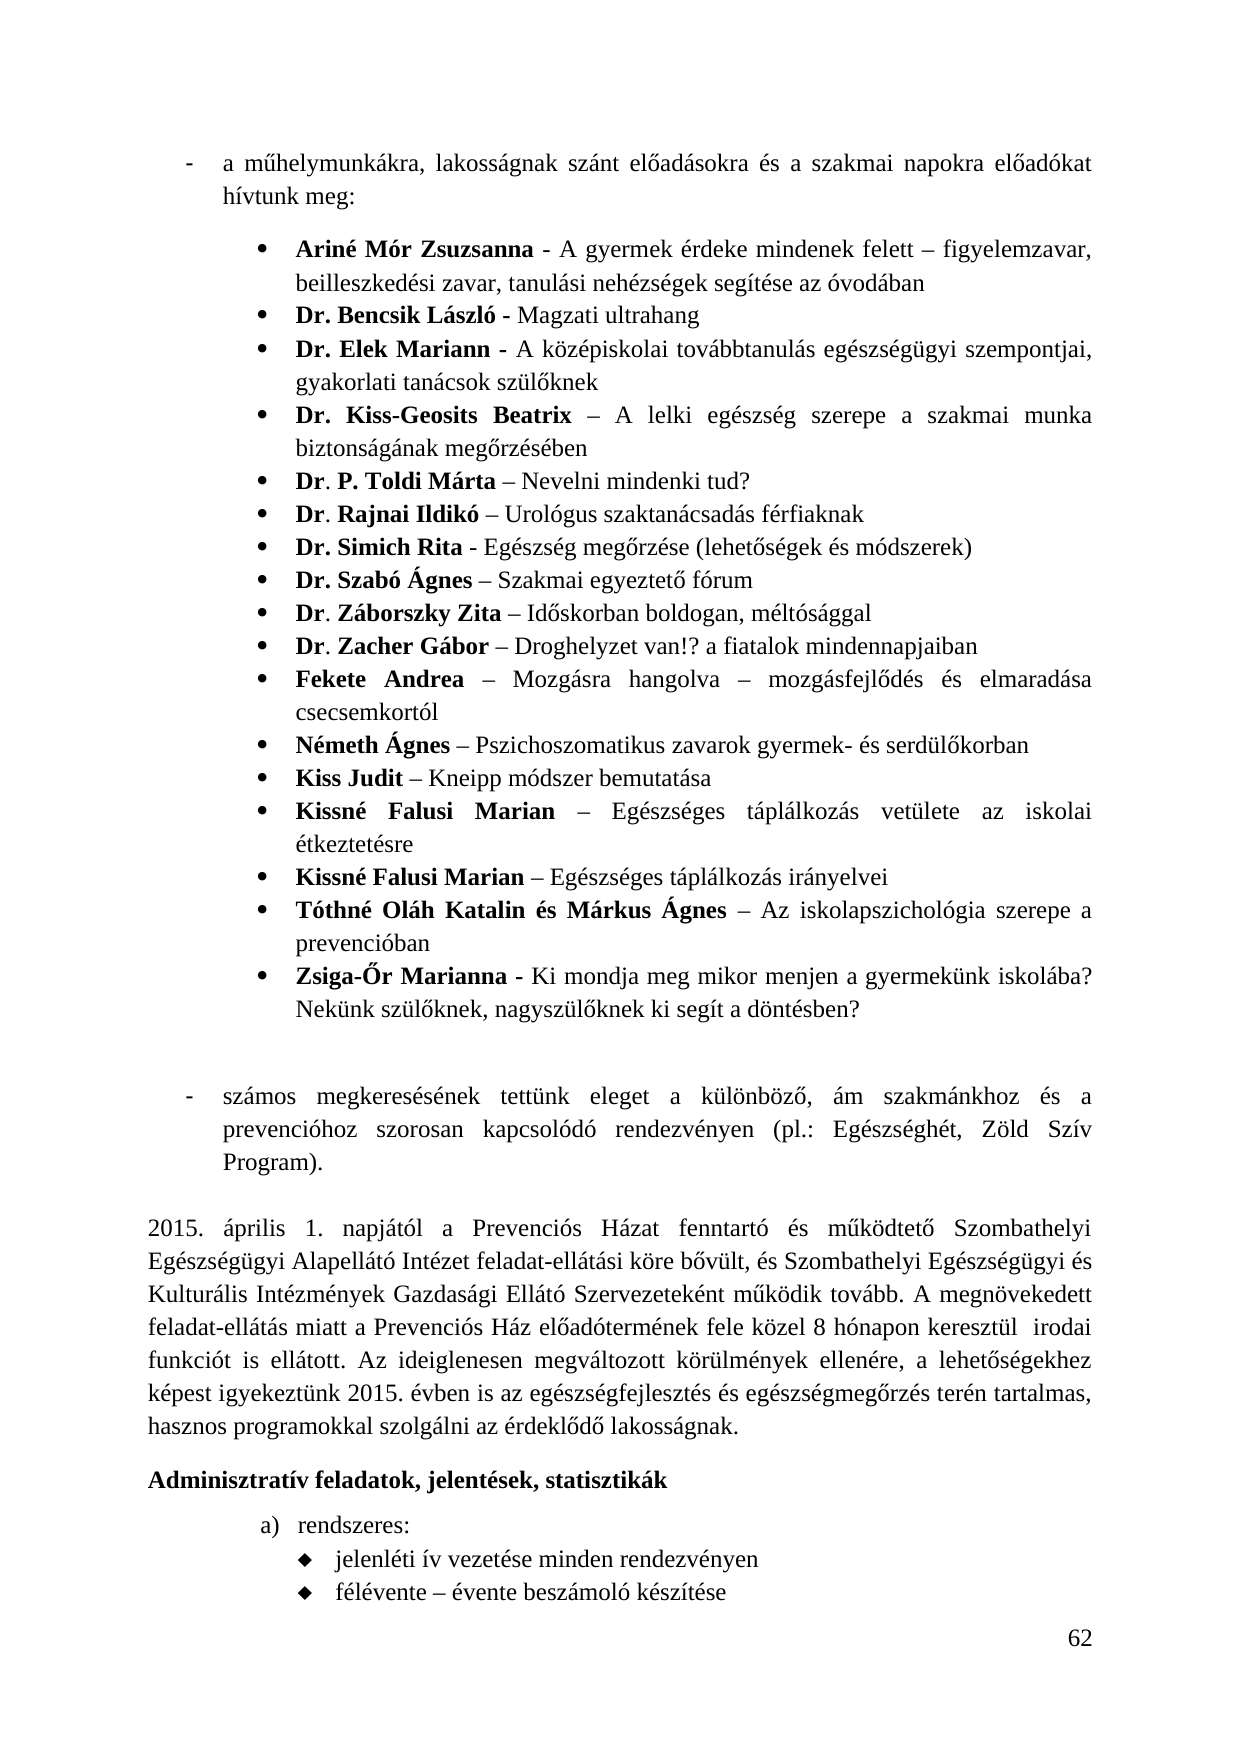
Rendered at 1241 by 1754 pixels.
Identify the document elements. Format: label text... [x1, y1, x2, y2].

list jelenléti ív vezetése minden rendezvényen [298, 1544, 1093, 1572]
list Dr. Elek Mariann - A középiskolai továbbtanulás egészségügyi szempontjai, gyakorlati tanácsok szülőknek [258, 334, 1093, 395]
list Dr. Rajnai Ildikó – Urológus szaktanácsadás férfiaknak [258, 499, 1093, 527]
list félévente – évente beszámoló készítése [298, 1577, 1093, 1605]
list Kissné Falusi Marian – Egészséges táplálkozás irányelvei [258, 862, 1093, 891]
list Dr. Záborszky Zita – Időskorban boldogan, méltósággal [258, 598, 1093, 627]
list Dr. Szabó Ágnes – Szakmai egyeztető fórum [258, 565, 1093, 593]
list Kiss Judit – Kneipp módszer bemutatása [258, 763, 1093, 792]
text 2015. április 1. napjától a Prevenciós Házat fenntartó és működtető Szombathelyi Egészségügyi Alapellátó Intézet feladat-ellátási köre bővült, és Szombathelyi Egészségügyi és Kulturális Intézmények Gazdasági Ellátó Szervezeteként működik tovább. A megnövekedett feladat-ellátás miatt a Prevenciós Ház előadótermének fele közel 8 hónapon keresztül irodai funkciót is ellátott. Az ideiglenesen megváltozott körülmények ellenére, a lehetőségekhez képest igyekeztünk 2015. évben is az egészségfejlesztés és egészségmegőrzés terén tartalmas, hasznos programokkal szolgálni az érdeklődő lakosságnak. [148, 1213, 1093, 1440]
list Dr. Simich Rita - Egészség megőrzése (lehetőségek és módszerek) [258, 532, 1093, 561]
list Kissné Falusi Marian – Egészséges táplálkozás vetülete az iskolai étkeztetésre [258, 796, 1093, 858]
list rendszeres: [260, 1511, 1093, 1539]
list a műhelymunkákra, lakosságnak szánt előadásokra és a szakmai napokra előadókat hívtunk meg: [185, 148, 1093, 209]
list Adminisztratív feladatok, jelentések, statisztikák [148, 1465, 1093, 1494]
list Dr. Bencsik László - Magzati ultrahang [258, 301, 1093, 329]
list Fekete Andrea – Mozgásra hangolva – mozgásfejlődés és elmaradása csecsemkortól [258, 664, 1093, 726]
list Ariné Mór Zsuzsanna - A gyermek érdeke mindenek felett – figyelemzavar, beilleszkedési zavar, tanulási nehézségek segítése az óvodában [258, 234, 1093, 296]
list Tóthné Oláh Katalin és Márkus Ágnes – Az iskolapszichológia szerepe a prevencióban [258, 895, 1093, 957]
list Németh Ágnes – Pszichoszomatikus zavarok gyermek- és serdülőkorban [258, 730, 1093, 759]
list Dr. Zacher Gábor – Droghelyzet van!? a fiatalok mindennapjaiban [258, 631, 1093, 659]
list Zsiga-Őr Marianna - Ki mondja meg mikor menjen a gyermekünk iskolába? Nekünk szülőknek, nagyszülőknek ki segít a döntésben? [258, 961, 1093, 1023]
list Dr. P. Toldi Márta – Nevelni mindenki tud? [258, 466, 1093, 494]
list Dr. Kiss-Geosits Beatrix – A lelki egészség szerepe a szakmai munka biztonságának megőrzésében [258, 400, 1093, 461]
list számos megkeresésének tettünk eleget a különböző, ám szakmánkhoz és a prevencióhoz szorosan kapcsolódó rendezvényen (pl.: Egészséghét, Zöld Szív Program). [185, 1081, 1093, 1176]
